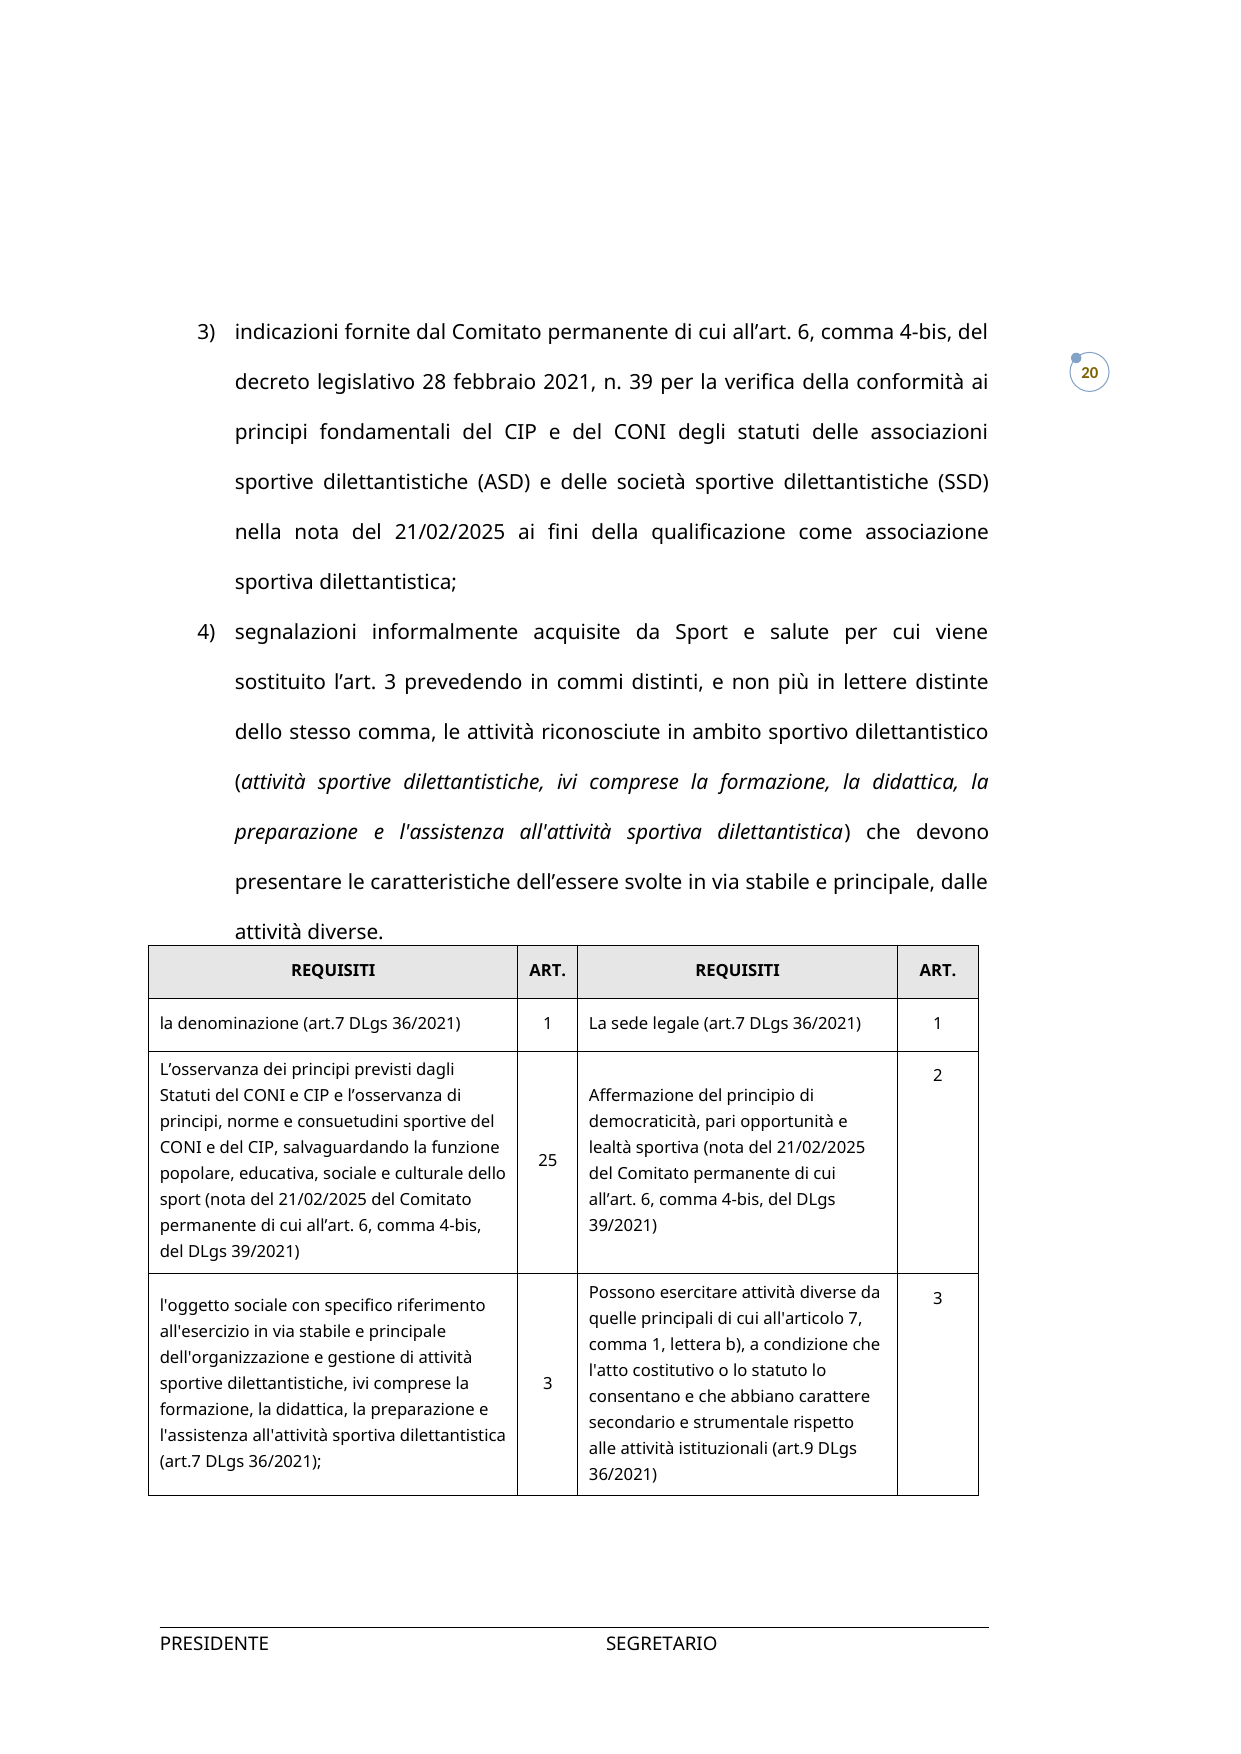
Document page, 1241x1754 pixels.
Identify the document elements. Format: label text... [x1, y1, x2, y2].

table_header ART. [898, 946, 978, 998]
table_cell La sede legale (art.7 DLgs 36/2021) [578, 999, 897, 1051]
table_cell Possono esercitare attività diverse da quelle principali di cui all'articolo 7, comma 1, lettera b), a condizione che l'atto costitutivo o lo statuto lo consentano e che abbiano carattere secondario e strumentale rispetto alle attività istituzionali (art.9 DLgs 36/2021) [578, 1274, 897, 1495]
table_cell 25 [518, 1052, 577, 1273]
table_cell Affermazione del principio di democraticità, pari opportunità e lealtà sportiva (nota del 21/02/2025 del Comitato permanente di cui all’art. 6, comma 4-bis, del DLgs 39/2021) [578, 1052, 897, 1273]
list segnalazioni informalmente acquisite da Sport e salute per cui viene sostituito l’art. 3 prevedendo in commi distinti, e non più in lettere distinte dello stesso comma, le attività riconosciute in ambito sportivo dilettantistico (attività sportive dilettantistiche, ivi comprese la formazione, la didattica, la preparazione e l'assistenza all'attività sportiva dilettantistica) che devono presentare le caratteristiche dell’essere svolte in via stabile e principale, dalle attività diverse. [197, 595, 989, 945]
table_cell 1 [518, 999, 577, 1051]
table_header ART. [518, 946, 577, 998]
table_cell 2 [898, 1052, 978, 1273]
table_cell 3 [518, 1274, 577, 1495]
table_cell 1 [898, 999, 978, 1051]
list indicazioni fornite dal Comitato permanente di cui all’art. 6, comma 4-bis, del decreto legislativo 28 febbraio 2021, n. 39 per la verifica della conformità ai principi fondamentali del CIP e del CONI degli statuti delle associazioni sportive dilettantistiche (ASD) e delle società sportive dilettantistiche (SSD) nella nota del 21/02/2025 ai fini della qualificazione come associazione sportiva dilettantistica; [197, 295, 989, 595]
table_cell L’osservanza dei principi previsti dagli Statuti del CONI e CIP e l’osservanza di principi, norme e consuetudini sportive del CONI e del CIP, salvaguardando la funzione popolare, educativa, sociale e culturale dello sport (nota del 21/02/2025 del Comitato permanente di cui all’art. 6, comma 4-bis, del DLgs 39/2021) [149, 1052, 517, 1273]
table_header REQUISITI [149, 946, 517, 998]
table_cell 3 [898, 1274, 978, 1495]
table_header REQUISITI [578, 946, 897, 998]
table_cell la denominazione (art.7 DLgs 36/2021) [149, 999, 517, 1051]
table_cell l'oggetto sociale con specifico riferimento all'esercizio in via stabile e principale dell'organizzazione e gestione di attività sportive dilettantistiche, ivi comprese la formazione, la didattica, la preparazione e l'assistenza all'attività sportiva dilettantistica (art.7 DLgs 36/2021); [149, 1274, 517, 1495]
